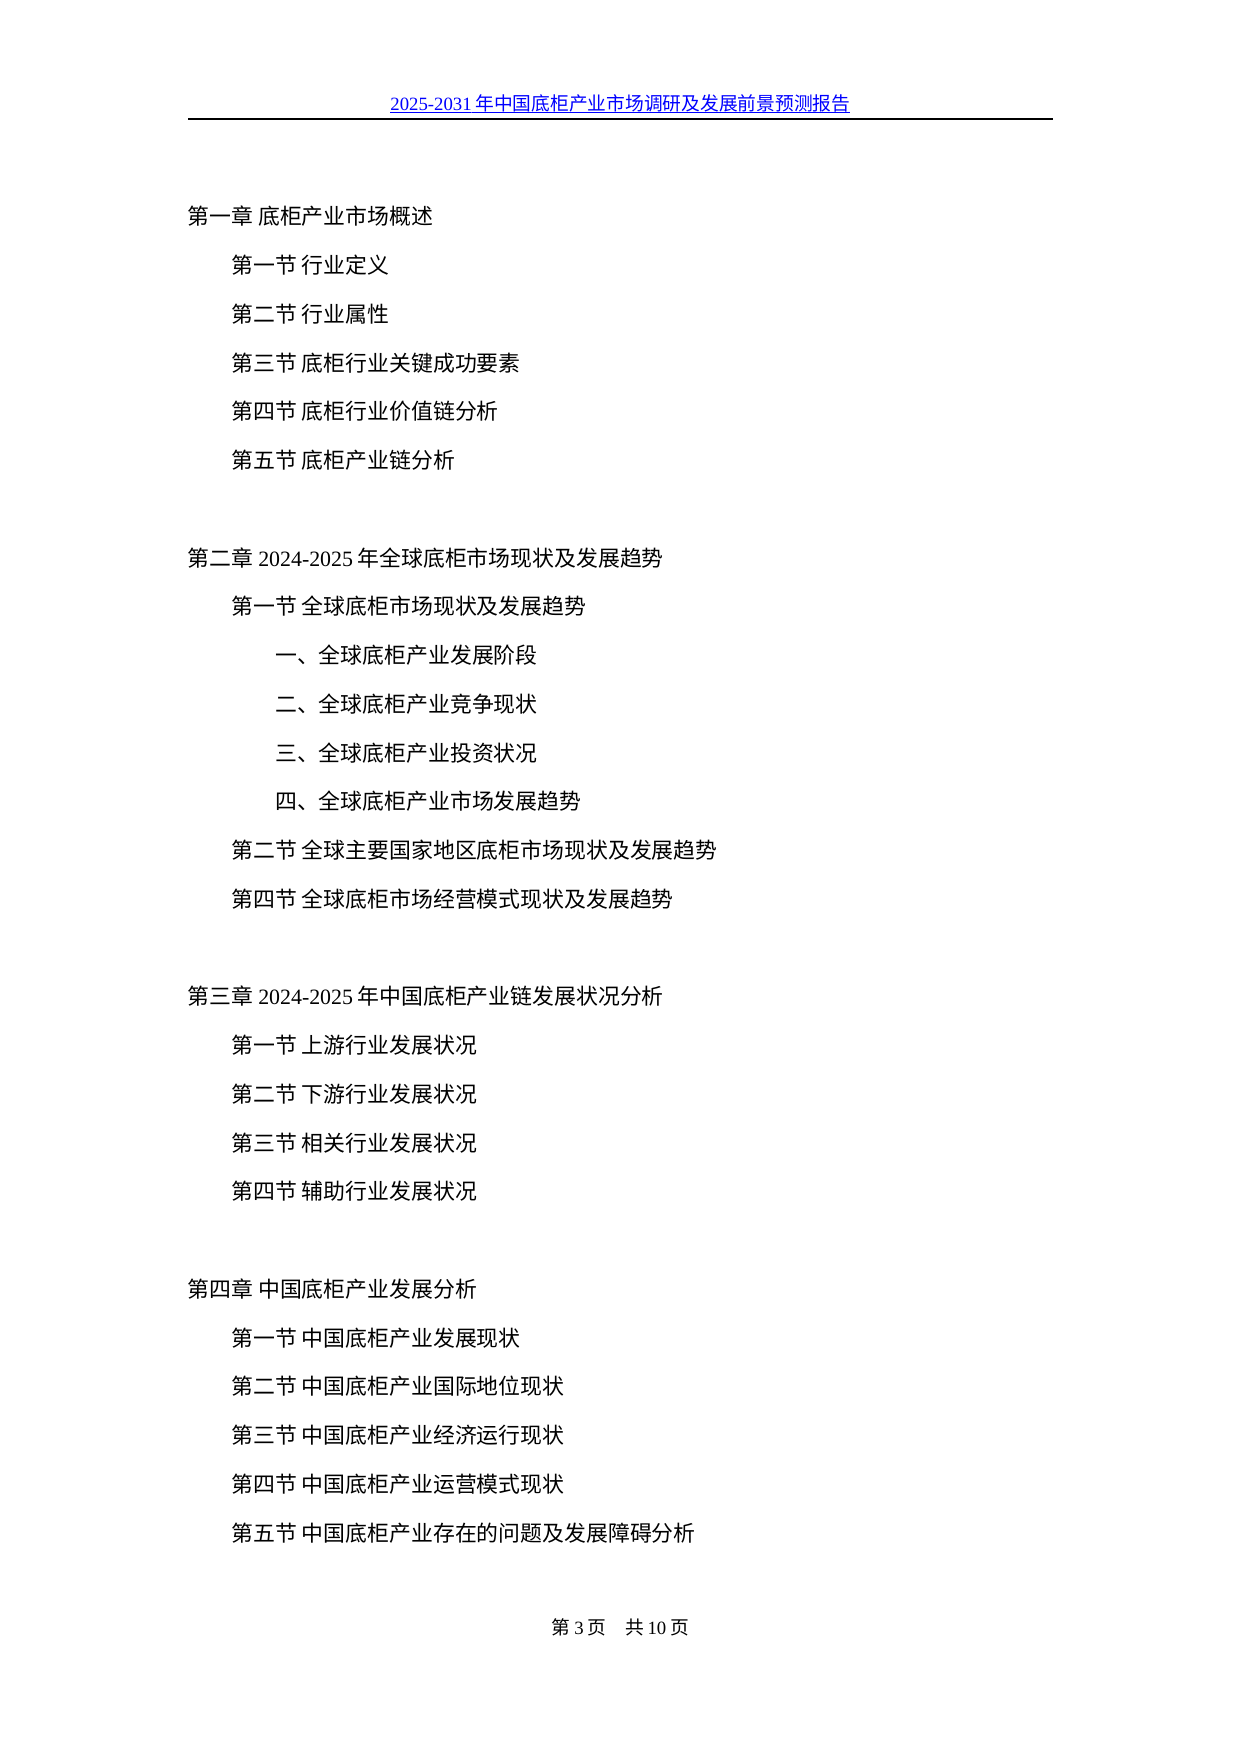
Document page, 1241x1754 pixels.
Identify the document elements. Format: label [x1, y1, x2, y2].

text [187, 150, 1053, 1548]
